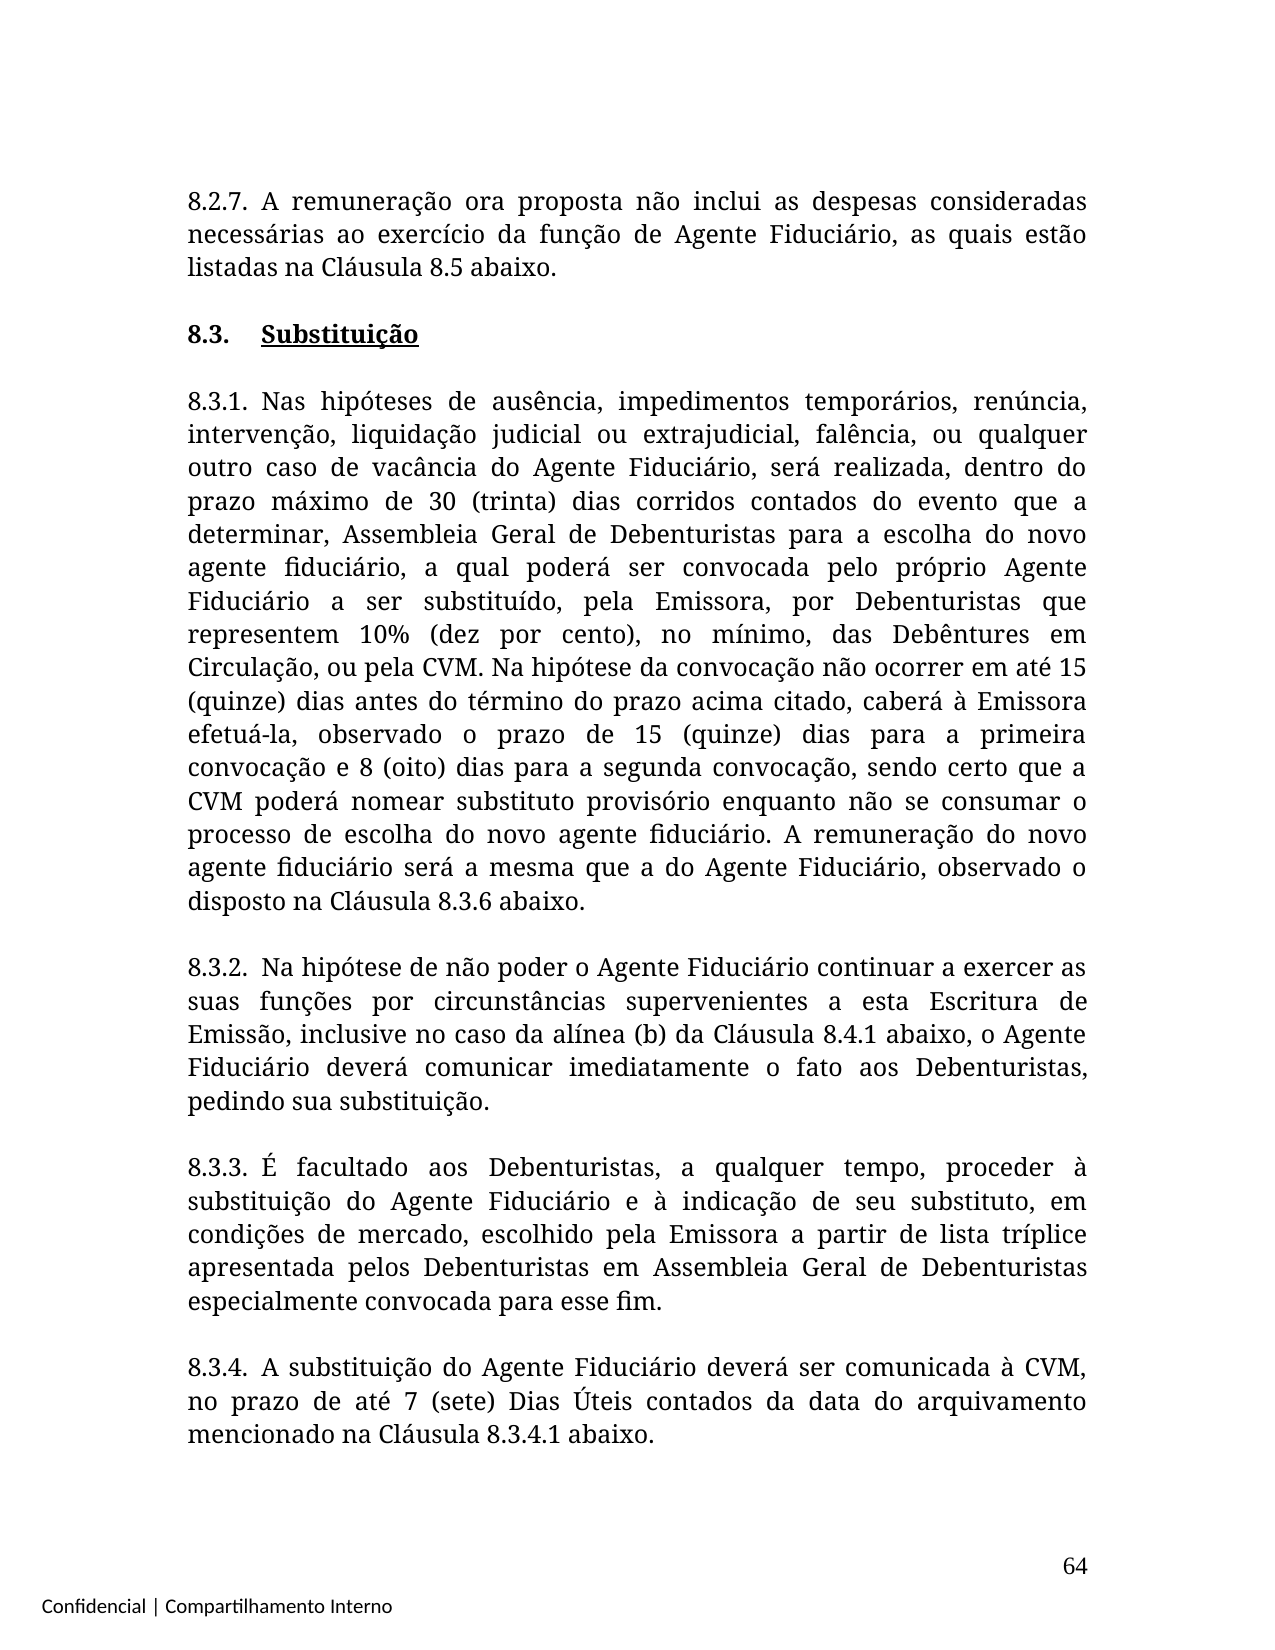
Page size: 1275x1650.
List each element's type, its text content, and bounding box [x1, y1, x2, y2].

text 8.2.7. A remuneração ora proposta não inclui as despesas consideradas necessárias ao exercício da função de Agente Fiduciário, as quais estão listadas na Cláusula 8.5 abaixo. [187, 183, 1088, 283]
text 8.3.2. Na hipótese de não poder o Agente Fiduciário continuar a exercer as suas funções por circunstâncias supervenientes a esta Escritura de Emissão, inclusive no caso da alínea (b) da Cláusula 8.4.1 abaixo, o Agente Fiduciário deverá comunicar imediatamente o fato aos Debenturistas, pedindo sua substituição. [187, 950, 1088, 1117]
text 8.3.3. É facultado aos Debenturistas, a qualquer tempo, proceder à substituição do Agente Fiduciário e à indicação de seu substituto, em condições de mercado, escolhido pela Emissora a partir de lista tríplice apresentada pelos Debenturistas em Assembleia Geral de Debenturistas especialmente convocada para esse fim. [187, 1150, 1088, 1317]
subtitle Substituição [187, 317, 1088, 350]
subtitle Nas hipóteses de ausência, impedimentos temporários, renúncia, intervenção, liquidação judicial ou extrajudicial, falência, ou qualquer outro caso de vacância do Agente Fiduciário, será realizada, dentro do prazo máximo de 30 (trinta) dias corridos contados do evento que a determinar, Assembleia Geral de Debenturistas para a escolha do novo agente fiduciário, a qual poderá ser convocada pelo próprio Agente Fiduciário a ser substituído, pela Emissora, por Debenturistas que representem 10% (dez por cento), no mínimo, das Debêntures em Circulação, ou pela CVM. Na hipótese da convocação não ocorrer em até 15 (quinze) dias antes do término do prazo acima citado, caberá à Emissora efetuá-la, observado o prazo de 15 (quinze) dias para a primeira convocação e 8 (oito) dias para a segunda convocação, sendo certo que a CVM poderá nomear substituto provisório enquanto não se consumar o processo de escolha do novo agente fiduciário. A remuneração do novo agente fiduciário será a mesma que a do Agente Fiduciário, observado o disposto na Cláusula 8.3.6 abaixo. [187, 383, 1088, 917]
text 8.3.4. A substituição do Agente Fiduciário deverá ser comunicada à CVM, no prazo de até 7 (sete) Dias Úteis contados da data do arquivamento mencionado na Cláusula 8.3.4.1 abaixo. [187, 1350, 1088, 1450]
